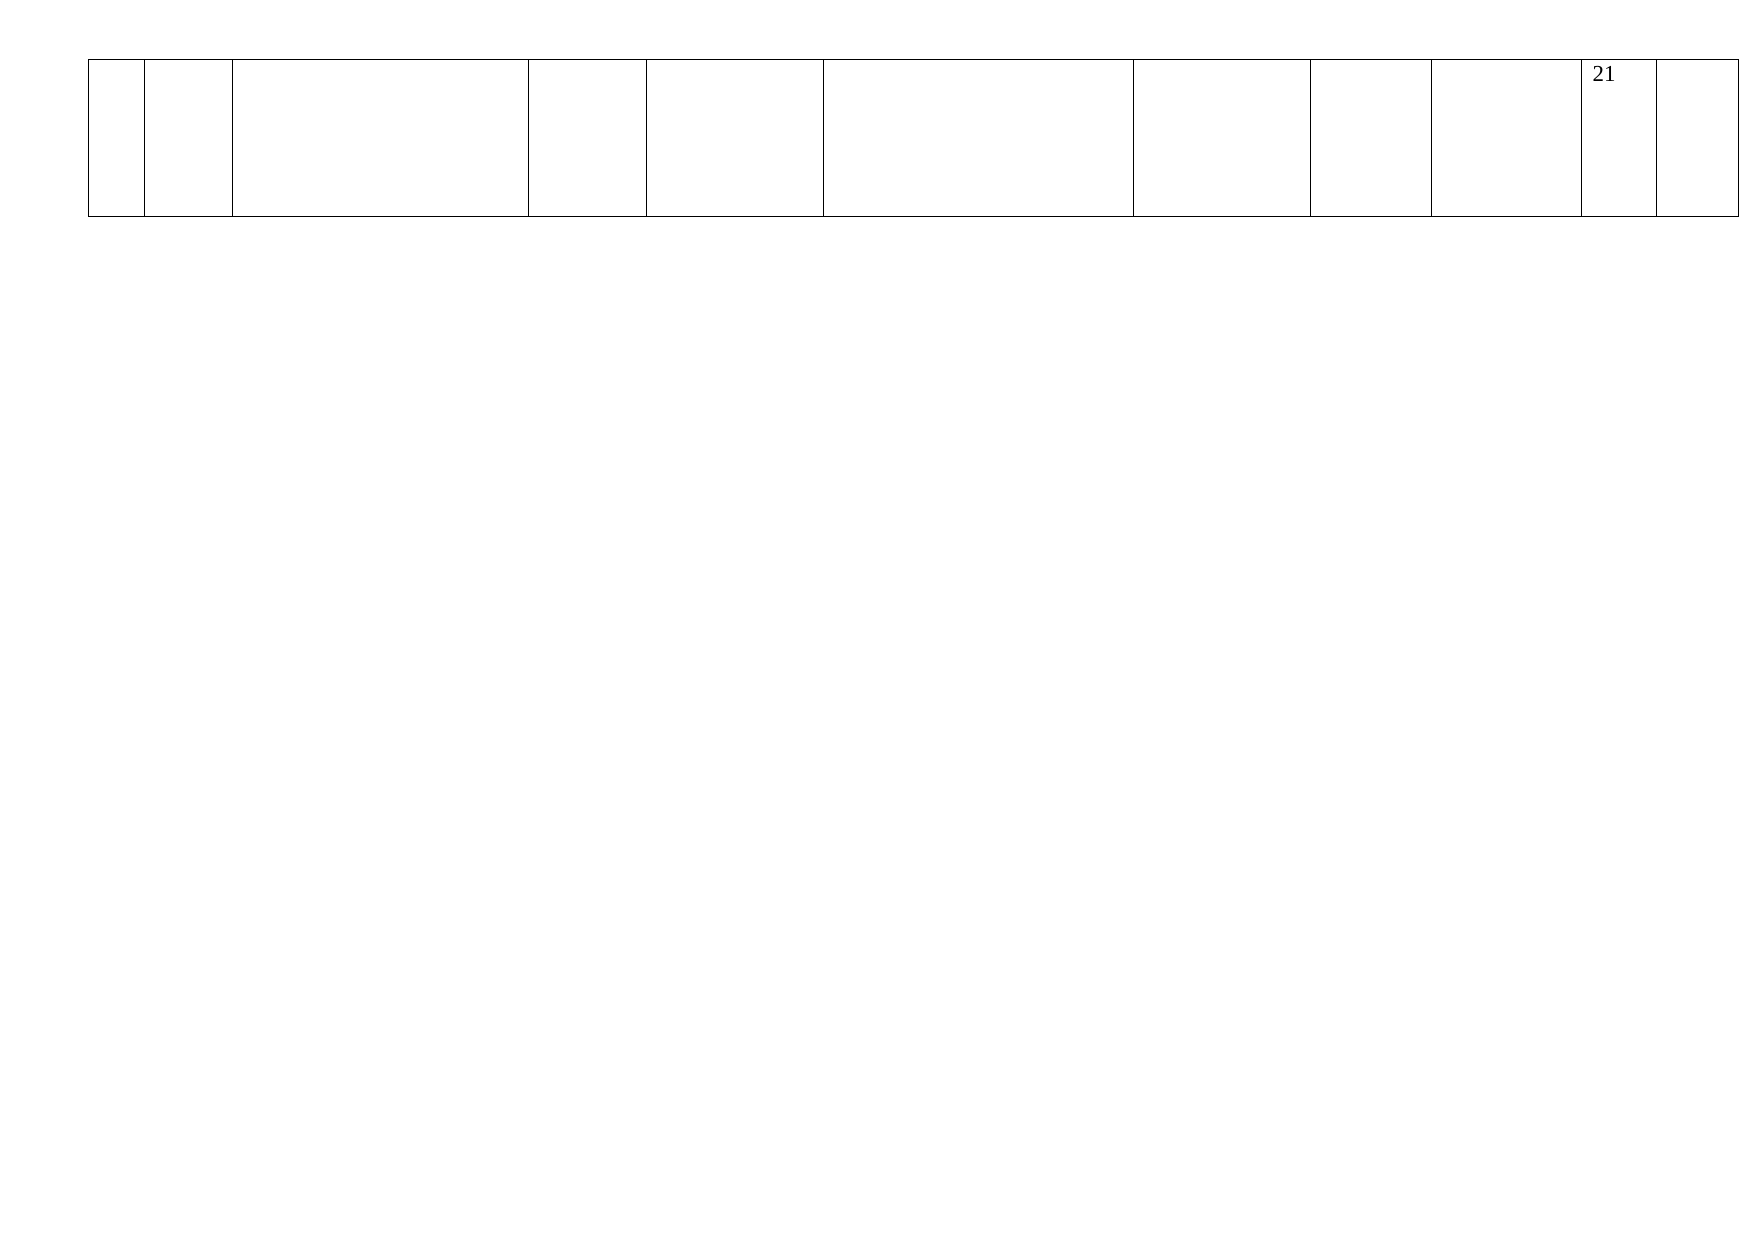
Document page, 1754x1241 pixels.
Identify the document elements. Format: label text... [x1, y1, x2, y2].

table_cell [89, 60, 144, 216]
table_cell [233, 60, 528, 216]
table_cell [145, 60, 232, 216]
table_cell [1432, 60, 1581, 216]
table_cell [529, 60, 646, 216]
table_cell [647, 60, 823, 216]
table_cell [824, 60, 1133, 216]
table_cell [1134, 60, 1310, 216]
table_cell 21 [1582, 60, 1656, 216]
table_cell [1657, 60, 1738, 216]
table_cell [1311, 60, 1431, 216]
